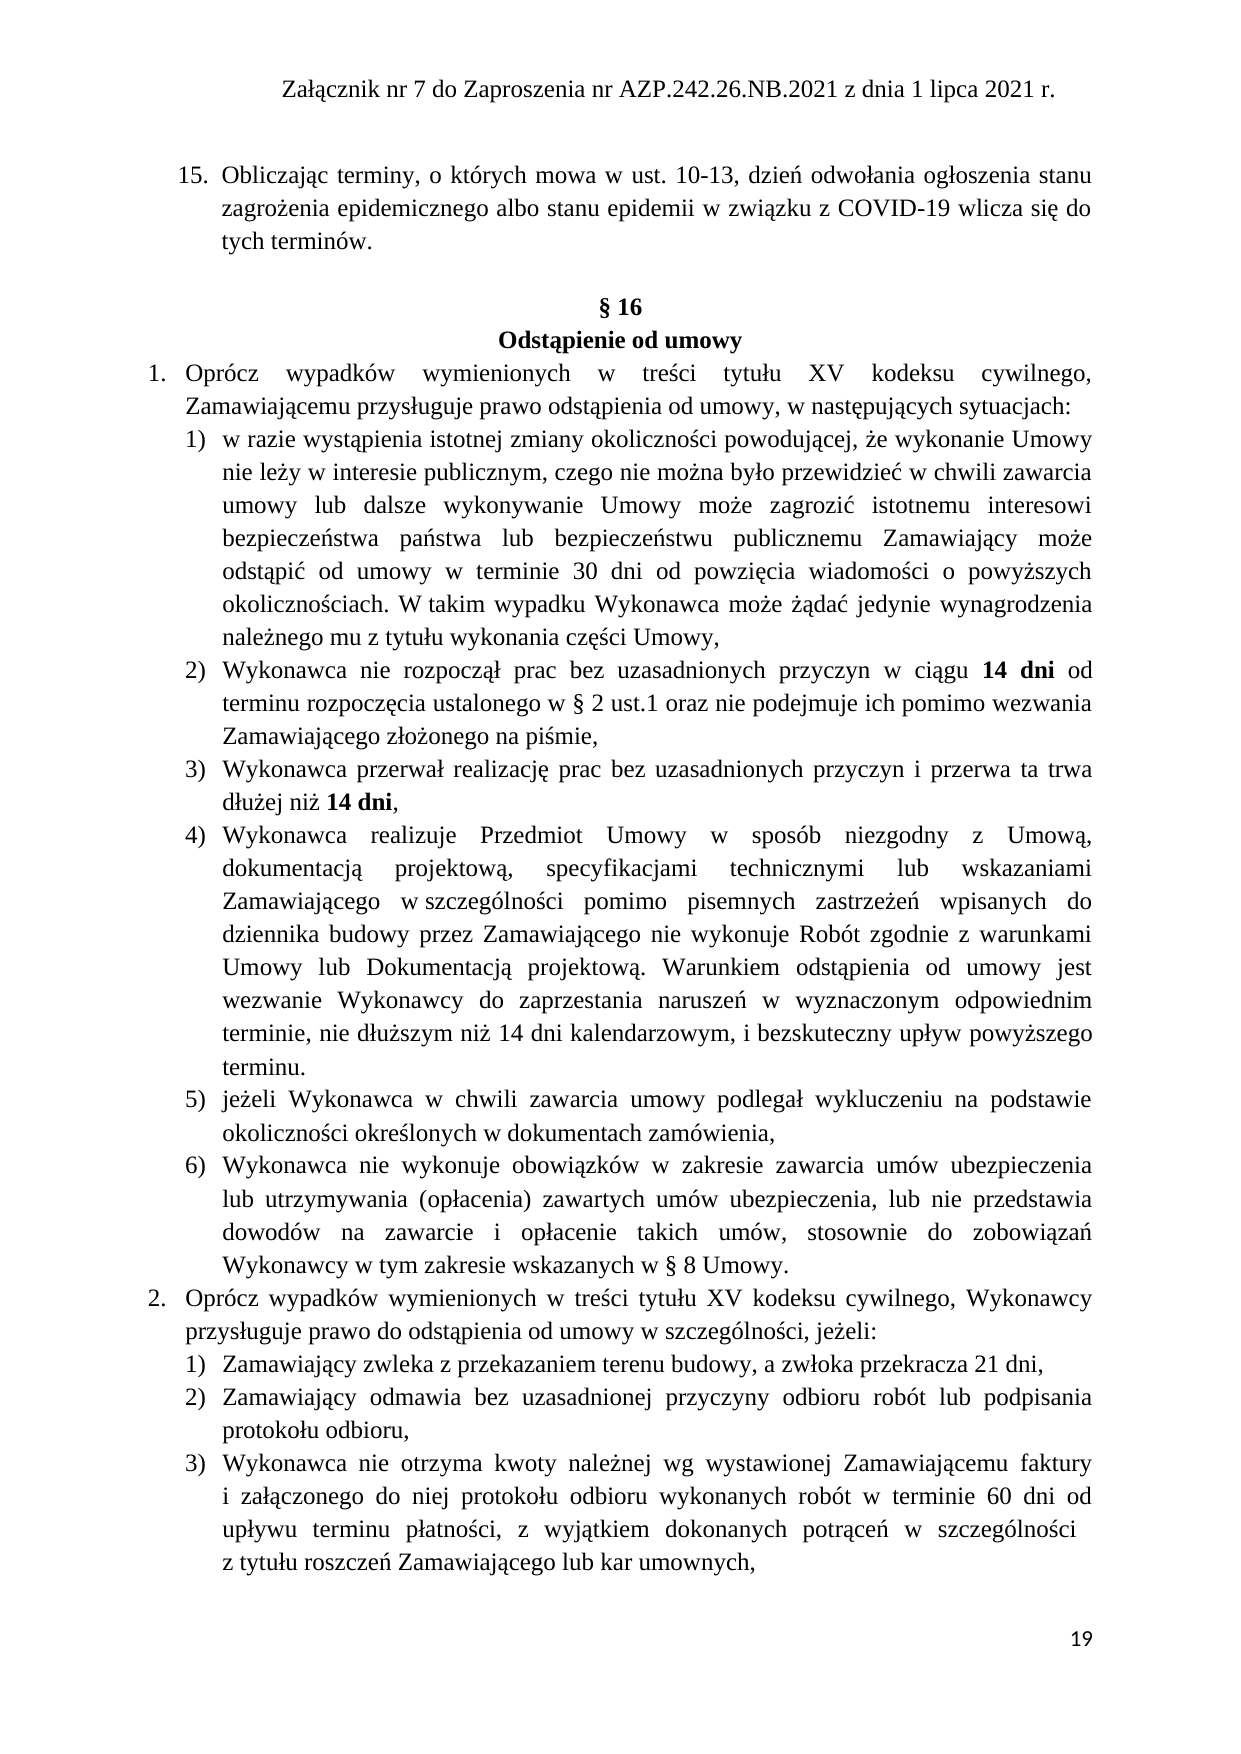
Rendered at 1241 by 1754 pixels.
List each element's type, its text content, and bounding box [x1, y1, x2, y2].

list Oprócz wypadków wymienionych w treści tytułu XV kodeksu cywilnego, Zamawiającemu przysługuje prawo odstąpienia od umowy, w następujących sytuacjach: [148, 358, 1093, 420]
list jeżeli Wykonawca w chwili zawarcia umowy podlegał wykluczeniu na podstawie okoliczności określonych w dokumentach zamówienia, [185, 1084, 1093, 1146]
list Wykonawca nie wykonuje obowiązków w zakresie zawarcia umów ubezpieczenia lub utrzymywania (opłacenia) zawartych umów ubezpieczenia, lub nie przedstawia dowodów na zawarcie i opłacenie takich umów, stosownie do zobowiązań Wykonawcy w tym zakresie wskazanych w § 8 Umowy. [185, 1151, 1093, 1278]
list Zamawiający odmawia bez uzasadnionej przyczyny odbioru robót lub podpisania protokołu odbioru, [185, 1382, 1093, 1443]
list Wykonawca realizuje Przedmiot Umowy w sposób niezgodny z Umową, dokumentacją projektową, specyfikacjami technicznymi lub wskazaniami Zamawiającego w szczególności pomimo pisemnych zastrzeżeń wpisanych do dziennika budowy przez Zamawiającego nie wykonuje Robót zgodnie z warunkami Umowy lub Dokumentacją projektową. Warunkiem odstąpienia od umowy jest wezwanie Wykonawcy do zaprzestania naruszeń w wyznaczonym odpowiednim terminie, nie dłuższym niż 14 dni kalendarzowym, i bezskuteczny upływ powyższego terminu. [185, 820, 1093, 1080]
list Wykonawca przerwał realizację prac bez uzasadnionych przyczyn i przerwa ta trwa dłużej niż 14 dni, [185, 754, 1093, 816]
list Wykonawca nie rozpoczął prac bez uzasadnionych przyczyn w ciągu 14 dni od terminu rozpoczęcia ustalonego w § 2 ust.1 oraz nie podejmuje ich pomimo wezwania Zamawiającego złożonego na piśmie, [185, 655, 1093, 750]
text § 16 [148, 292, 1093, 321]
text Odstąpienie od umowy [148, 325, 1093, 354]
list Wykonawca nie otrzyma kwoty należnej wg wystawionej Zamawiającemu faktury i załączonego do niej protokołu odbioru wykonanych robót w terminie 60 dni od upływu terminu płatności, z wyjątkiem dokonanych potrąceń w szczególności z tytułu roszczeń Zamawiającego lub kar umownych, [185, 1448, 1093, 1576]
list w razie wystąpienia istotnej zmiany okoliczności powodującej, że wykonanie Umowy nie leży w interesie publicznym, czego nie można było przewidzieć w chwili zawarcia umowy lub dalsze wykonywanie Umowy może zagrozić istotnemu interesowi bezpieczeństwa państwa lub bezpieczeństwu publicznemu Zamawiający może odstąpić od umowy w terminie 30 dni od powzięcia wiadomości o powyższych okolicznościach. W takim wypadku Wykonawca może żądać jedynie wynagrodzenia należnego mu z tytułu wykonania części Umowy, [185, 424, 1093, 651]
list Obliczając terminy, o których mowa w ust. 10-13, dzień odwołania ogłoszenia stanu zagrożenia epidemicznego albo stanu epidemii w związku z COVID-19 wlicza się do tych terminów. [177, 160, 1093, 255]
list Oprócz wypadków wymienionych w treści tytułu XV kodeksu cywilnego, Wykonawcy przysługuje prawo do odstąpienia od umowy w szczególności, jeżeli: [148, 1283, 1093, 1344]
list Zamawiający zwleka z przekazaniem terenu budowy, a zwłoka przekracza 21 dni, [185, 1349, 1093, 1377]
